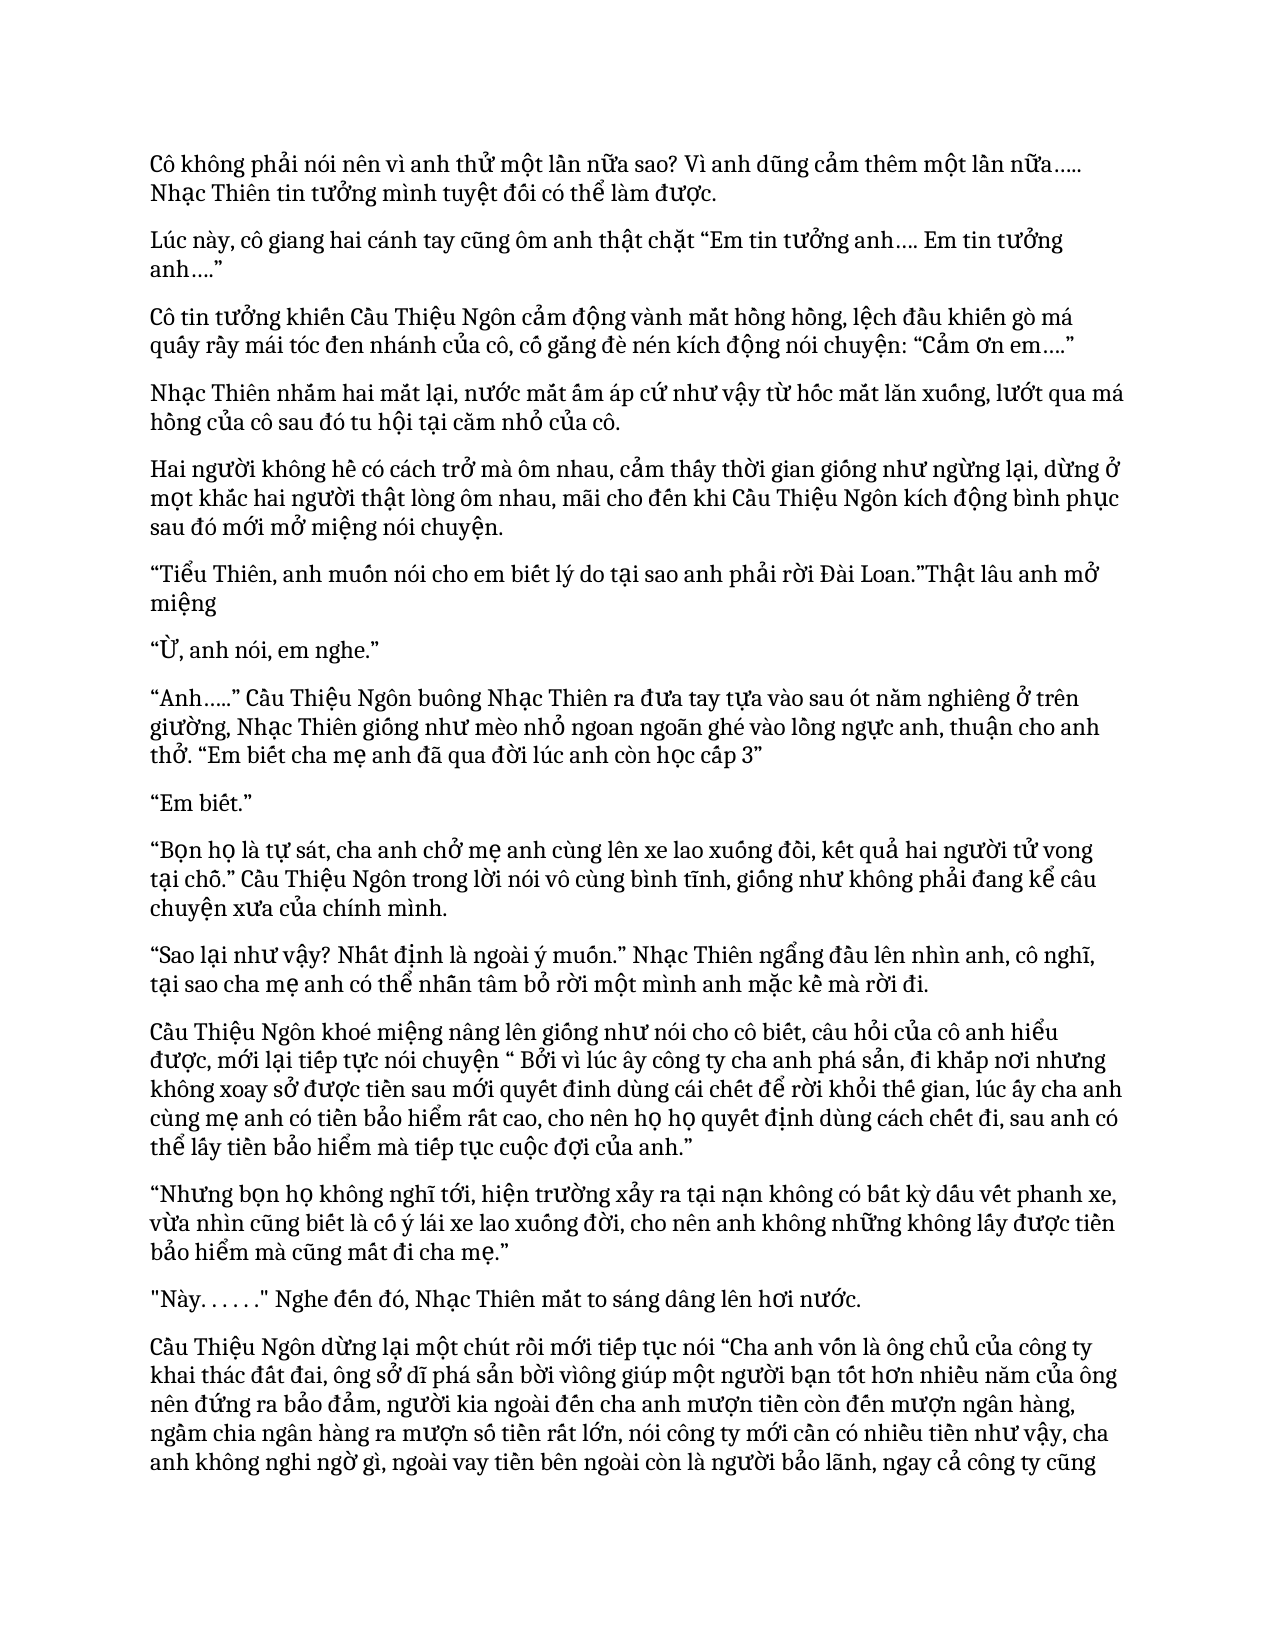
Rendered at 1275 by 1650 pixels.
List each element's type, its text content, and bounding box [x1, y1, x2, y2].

text “Em biết.” [150, 789, 1125, 817]
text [150, 1332, 1125, 1476]
text Nhạc Thiên nhắm hai mắt lại, nước mắt ấm áp cứ như vậy từ hốc mắt lăn xuống, lướt qua má hồng của cô sau đó tu hội tại cằm nhỏ của cô. [150, 379, 1125, 436]
text “Nhưng bọn họ không nghĩ tới, hiện trường xảy ra tại nạn không có bất kỳ dấu vết phanh xe, vừa nhìn cũng biết là cố ý lái xe lao xuống đời, cho nên anh không những không lấy được tiền bảo hiểm mà cũng mất đi cha mẹ.” [150, 1180, 1125, 1266]
text "Này. . . . . ." Nghe đến đó, Nhạc Thiên mắt to sáng dâng lên hơi nước. [150, 1285, 1125, 1314]
text “Bọn họ là tự sát, cha anh chở mẹ anh cùng lên xe lao xuống đồi, kết quả hai người tử vong tại chỗ.” Cầu Thiệu Ngôn trong lời nói vô cùng bình tĩnh, giống như không phải đang kể câu chuyện xưa của chính mình. [150, 836, 1125, 922]
text Hai người không hề có cách trở mà ôm nhau, cảm thấy thời gian giống như ngừng lại, dừng ở mọt khắc hai người thật lòng ôm nhau, mãi cho đến khi Cầu Thiệu Ngôn kích động bình phục sau đó mới mở miệng nói chuyện. [150, 455, 1125, 541]
text “Anh…..” Cầu Thiệu Ngôn buông Nhạc Thiên ra đưa tay tựa vào sau ót nằm nghiêng ở trên giường, Nhạc Thiên giống như mèo nhỏ ngoan ngoãn ghé vào lồng ngực anh, thuận cho anh thở. “Em biết cha mẹ anh đã qua đời lúc anh còn học cấp 3” [150, 684, 1125, 770]
text “Ừ, anh nói, em nghe.” [150, 636, 1125, 665]
text Cô tin tưởng khiến Cầu Thiệu Ngôn cảm động vành mắt hồng hồng, lệch đầu khiến gò má quấy rầy mái tóc đen nhánh của cô, cố gắng đè nén kích động nói chuyện: “Cảm ơn em….” [150, 302, 1125, 360]
text “Sao lại như vậy? Nhất định là ngoài ý muốn.” Nhạc Thiên ngẩng đầu lên nhìn anh, cô nghĩ, tại sao cha mẹ anh có thể nhẫn tâm bỏ rời một mình anh mặc kề mà rời đi. [150, 941, 1125, 999]
text “Tiểu Thiên, anh muốn nói cho em biết lý do tại sao anh phải rời Đài Loan.”Thật lâu anh mở miệng [150, 560, 1125, 617]
text Cô không phải nói nên vì anh thử một lần nữa sao? Vì anh dũng cảm thêm một lần nữa….. Nhạc Thiên tin tưởng mình tuyệt đối có thể làm được. [150, 150, 1125, 207]
text Cầu Thiệu Ngôn khoé miệng nâng lên giống như nói cho cô biết, câu hỏi của cô anh hiểu được, mới lại tiếp tực nói chuyện “ Bởi vì lúc ây công ty cha anh phá sản, đi khắp nơi nhưng không xoay sở được tiền sau mới quyết đinh dùng cái chết để rời khỏi thế gian, lúc ấy cha anh cùng mẹ anh có tiền bảo hiểm rất cao, cho nên họ họ quyết định dùng cách chết đi, sau anh có thể lấy tiền bảo hiểm mà tiếp tục cuộc đợi của anh.” [150, 1017, 1125, 1161]
text Lúc này, cô giang hai cánh tay cũng ôm anh thật chặt “Em tin tưởng anh…. Em tin tưởng anh….” [150, 226, 1125, 284]
